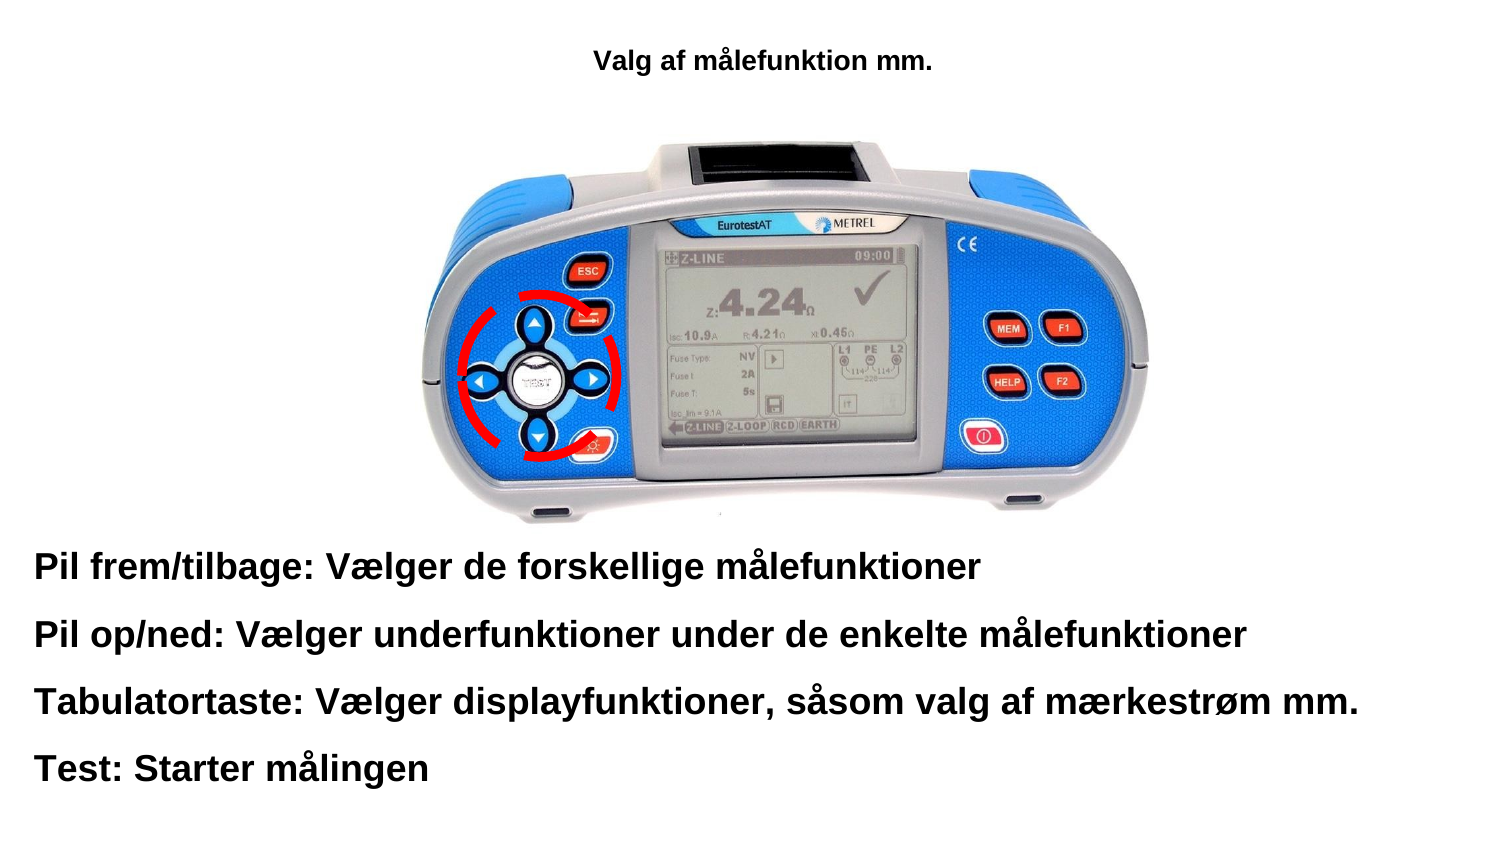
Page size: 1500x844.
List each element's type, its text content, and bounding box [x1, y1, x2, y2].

text Valg af målefunktion mm. [41, 44, 1485, 76]
text Pil op/ned: Vælger underfunktioner under de enkelte målefunktioner Tabulatortaste: Vælger displayfunktioner, såsom valg af mærkestrøm mm. Test: Starter målingen [34, 612, 1385, 789]
picture [415, 134, 1155, 544]
